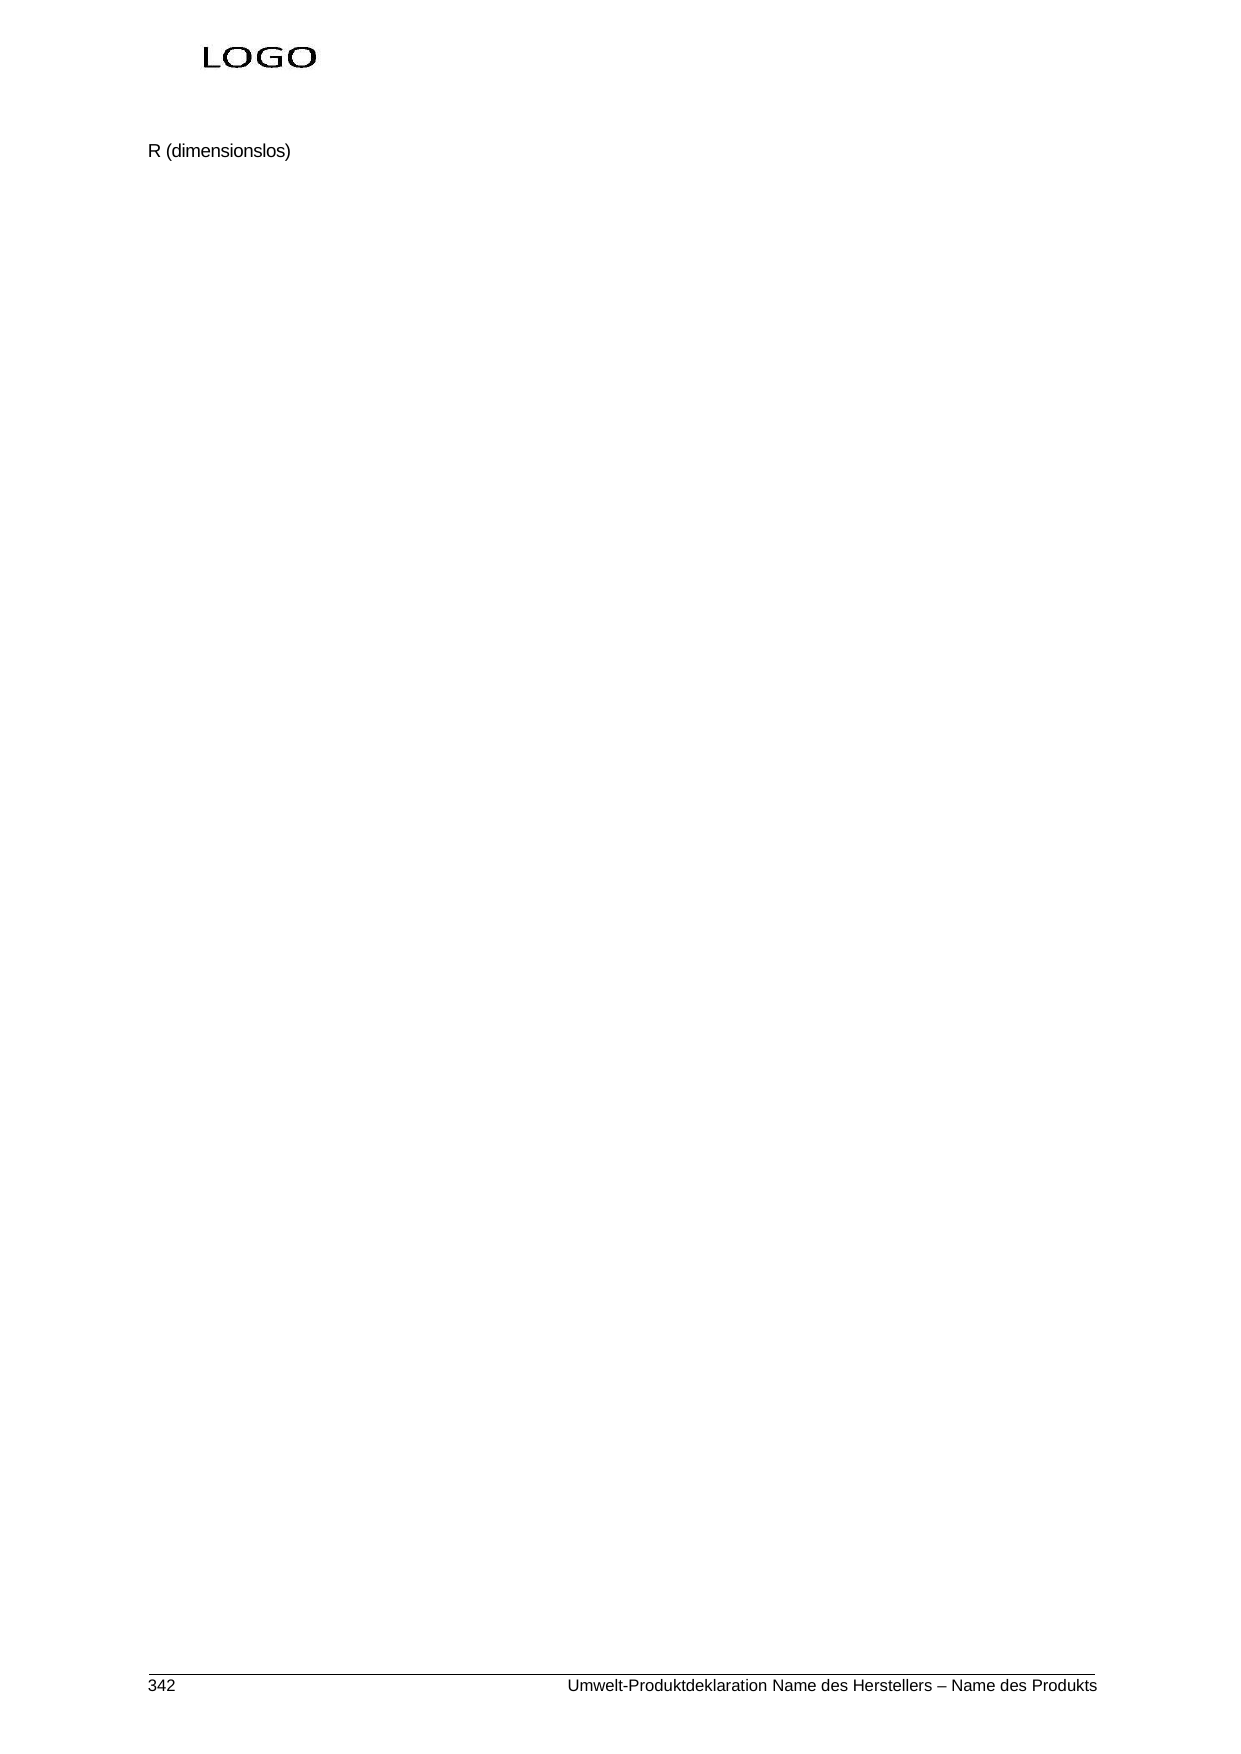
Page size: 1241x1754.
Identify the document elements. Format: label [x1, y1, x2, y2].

picture [146, 14, 622, 103]
